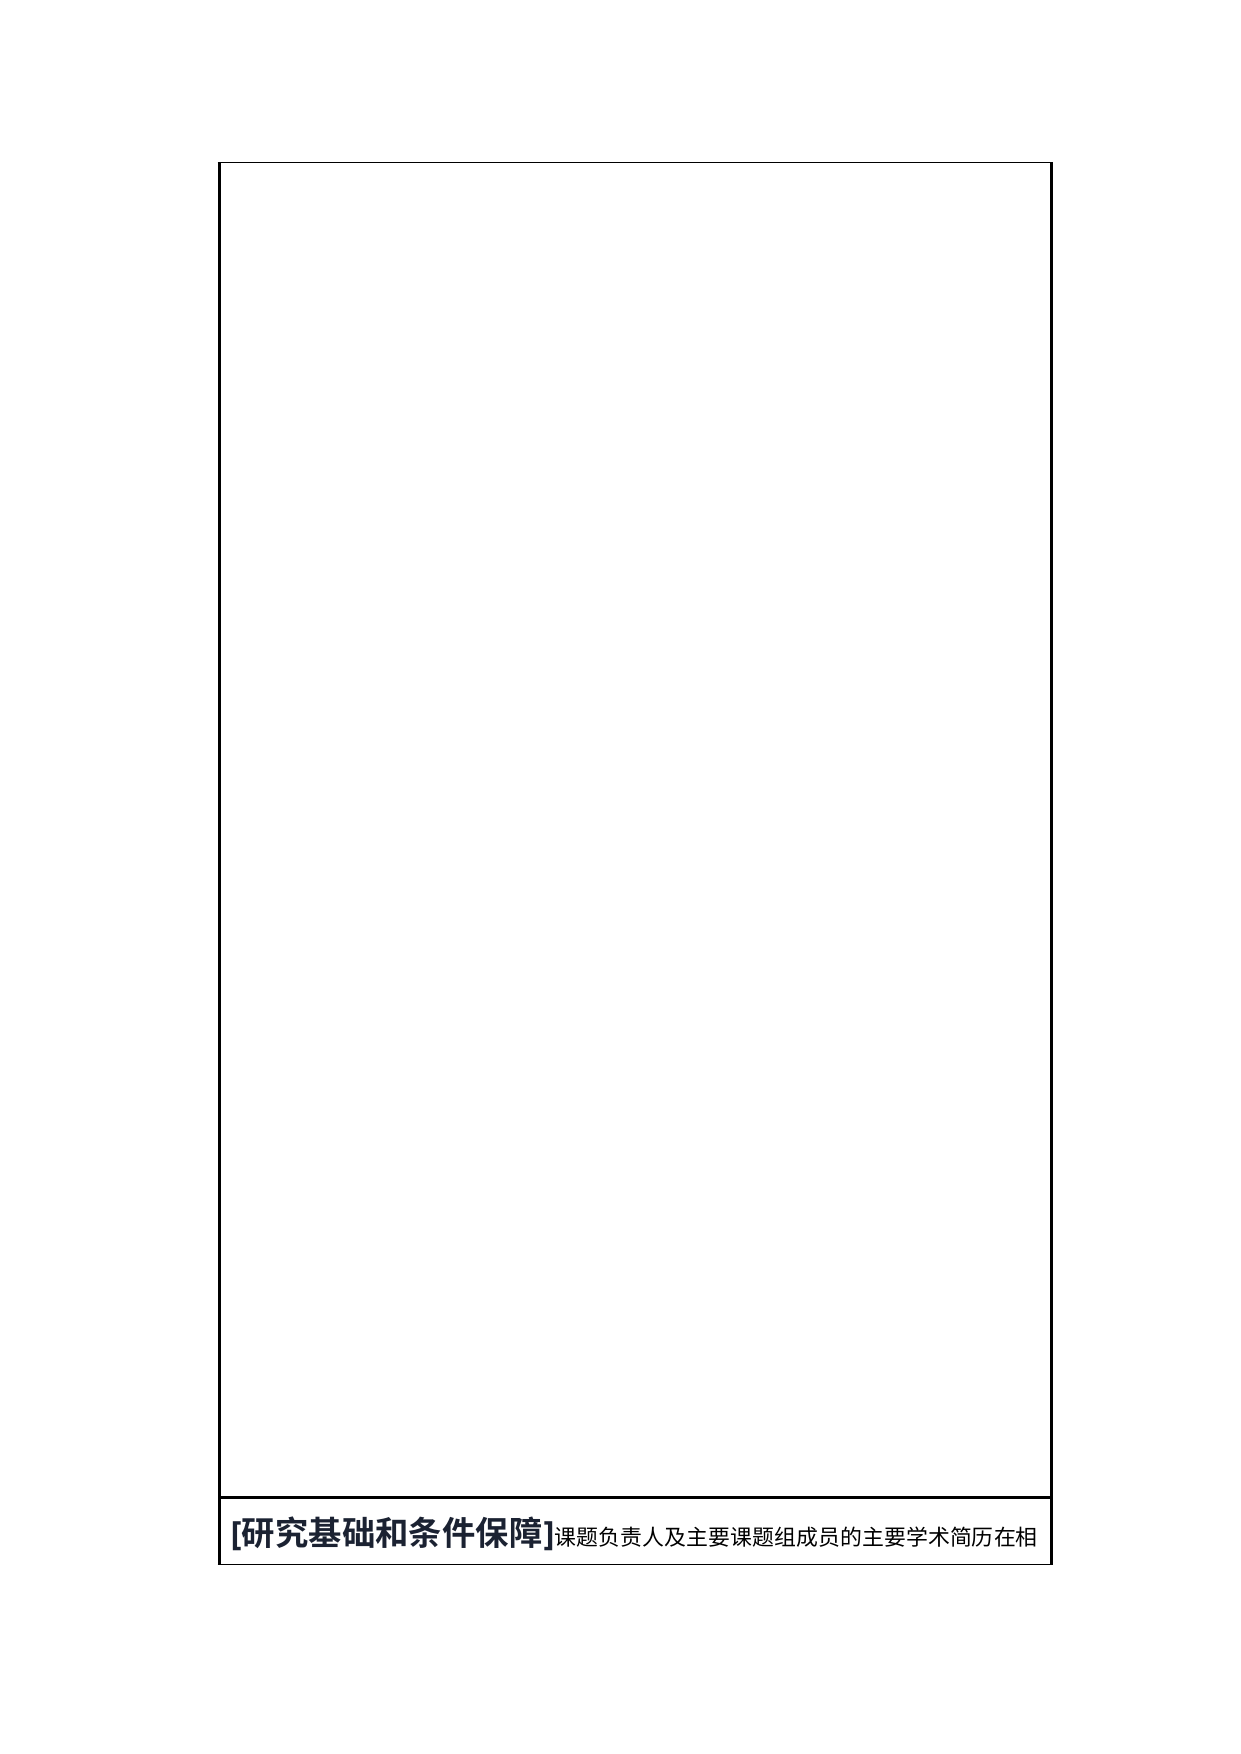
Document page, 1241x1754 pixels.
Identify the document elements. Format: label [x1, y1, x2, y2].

table_cell [221, 163, 1050, 1496]
table_cell [221, 1499, 1050, 1564]
